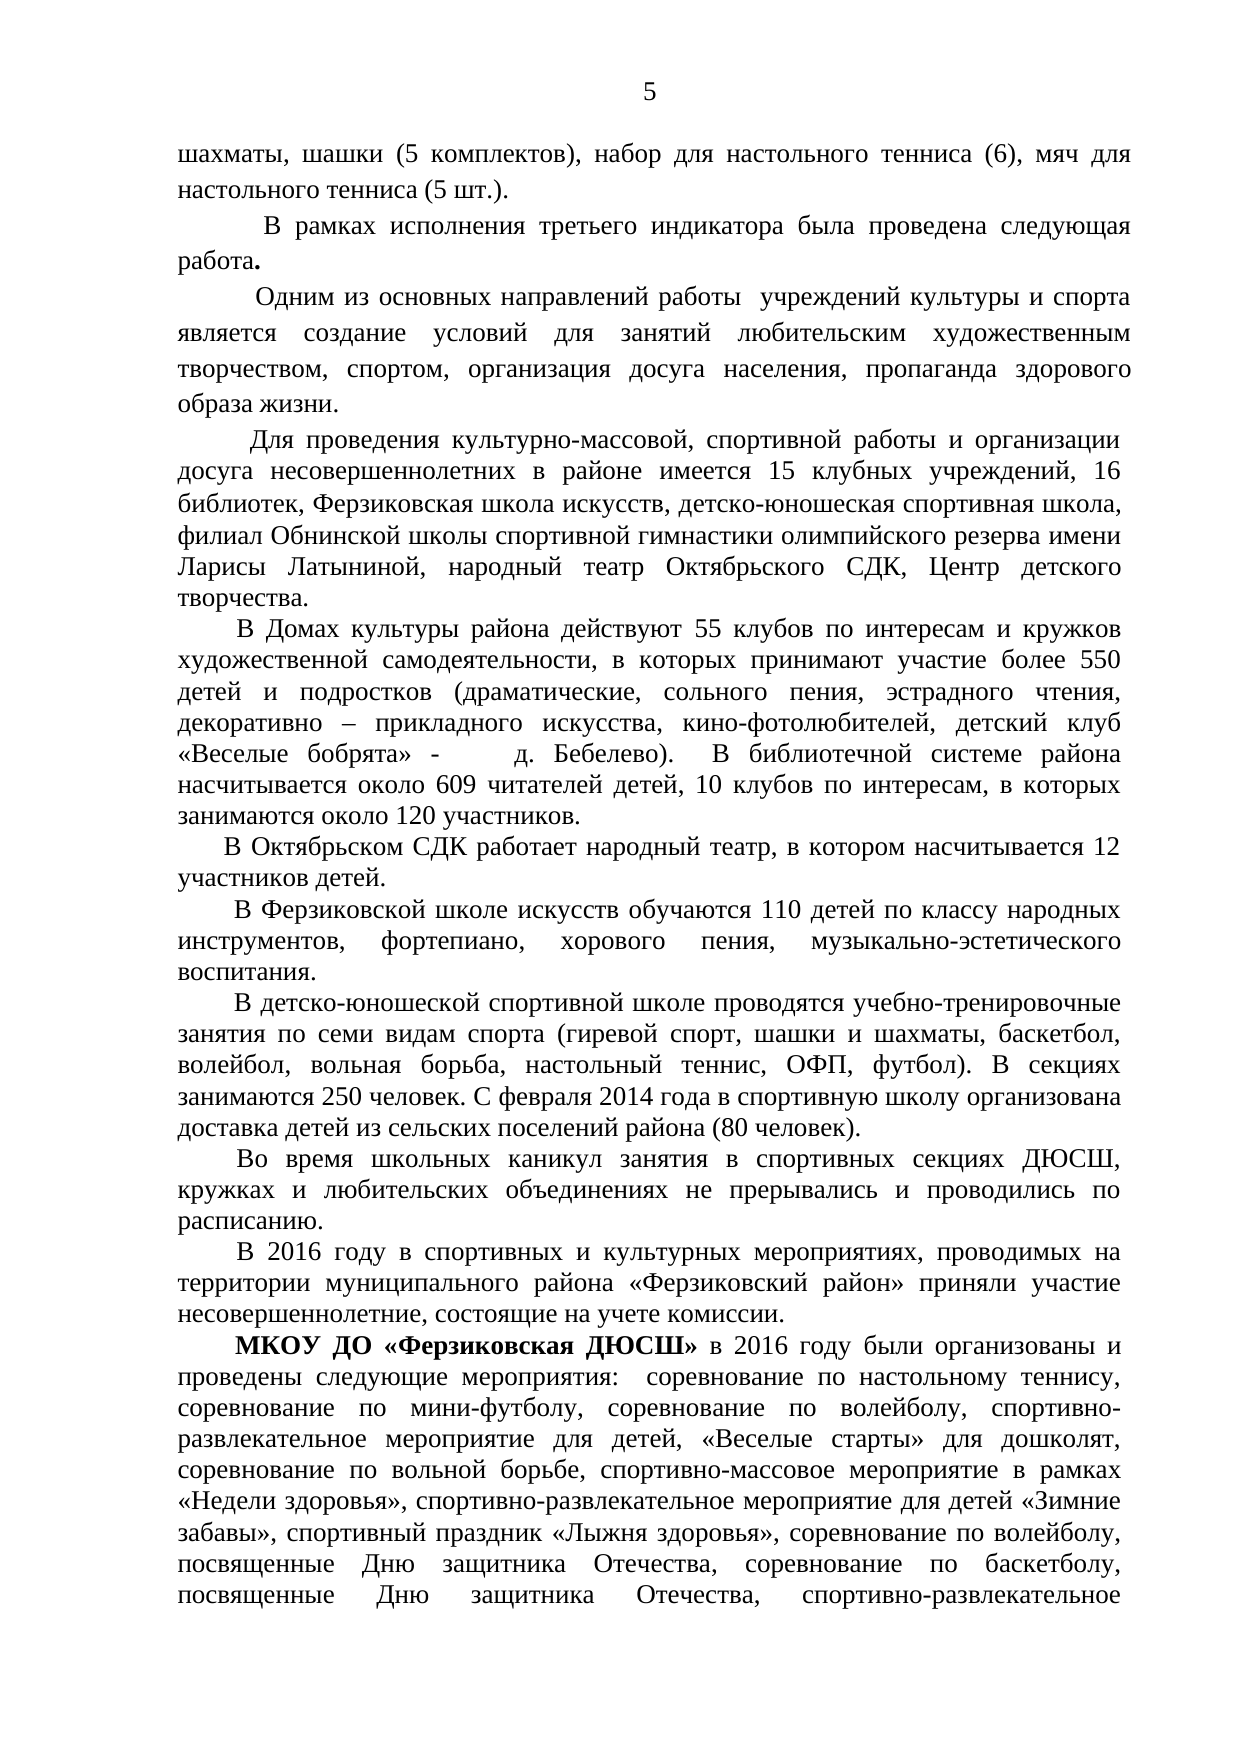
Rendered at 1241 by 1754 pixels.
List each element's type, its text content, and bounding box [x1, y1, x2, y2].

text В Октябрьском СДК работает народный театр, в котором насчитывается 12 участников детей. [177, 830, 1122, 893]
text Для проведения культурно-массовой, спортивной работы и организации досуга несовершеннолетних в районе имеется 15 клубных учреждений, 16 библиотек, Ферзиковская школа искусств, детско-юношеская спортивная школа, филиал Обнинской школы спортивной гимнастики олимпийского резерва имени Ларисы Латыниной, народный театр Октябрьского СДК, Центр детского творчества. [177, 423, 1122, 612]
text Одним из основных направлений работы учреждений культуры и спорта является создание условий для занятий любительским художественным творчеством, спортом, организация досуга населения, пропаганда здорового образа жизни. [177, 280, 1132, 418]
text В Домах культуры района действуют 55 клубов по интересам и кружков художественной самодеятельности, в которых принимают участие более 550 детей и подростков (драматические, сольного пения, эстрадного чтения, декоративно – прикладного искусства, кино-фотолюбителей, детский клуб «Веселые бобрята» - д. Бебелево). В библиотечной системе района насчитывается около 609 читателей детей, 10 клубов по интересам, в которых занимаются около 120 участников. [177, 612, 1122, 830]
text В рамках исполнения третьего индикатора была проведена следующая работа. [177, 209, 1132, 276]
text В Ферзиковской школе искусств обучаются 110 детей по классу народных инструментов, фортепиано, хорового пения, музыкально-эстетического воспитания. [177, 893, 1122, 986]
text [177, 1329, 1122, 1609]
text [177, 137, 1132, 204]
text В 2016 году в спортивных и культурных мероприятиях, проводимых на территории муниципального района «Ферзиковский район» приняли участие несовершеннолетние, состоящие на учете комиссии. [177, 1235, 1122, 1329]
text Во время школьных каникул занятия в спортивных секциях ДЮСШ, кружках и любительских объединениях не прерывались и проводились по расписанию. [177, 1142, 1122, 1235]
text В детско-юношеской спортивной школе проводятся учебно-тренировочные занятия по семи видам спорта (гиревой спорт, шашки и шахматы, баскетбол, волейбол, вольная борьба, настольный теннис, ОФП, футбол). В секциях занимаются 250 человек. С февраля 2014 года в спортивную школу организована доставка детей из сельских поселений района (80 человек). [177, 986, 1122, 1142]
